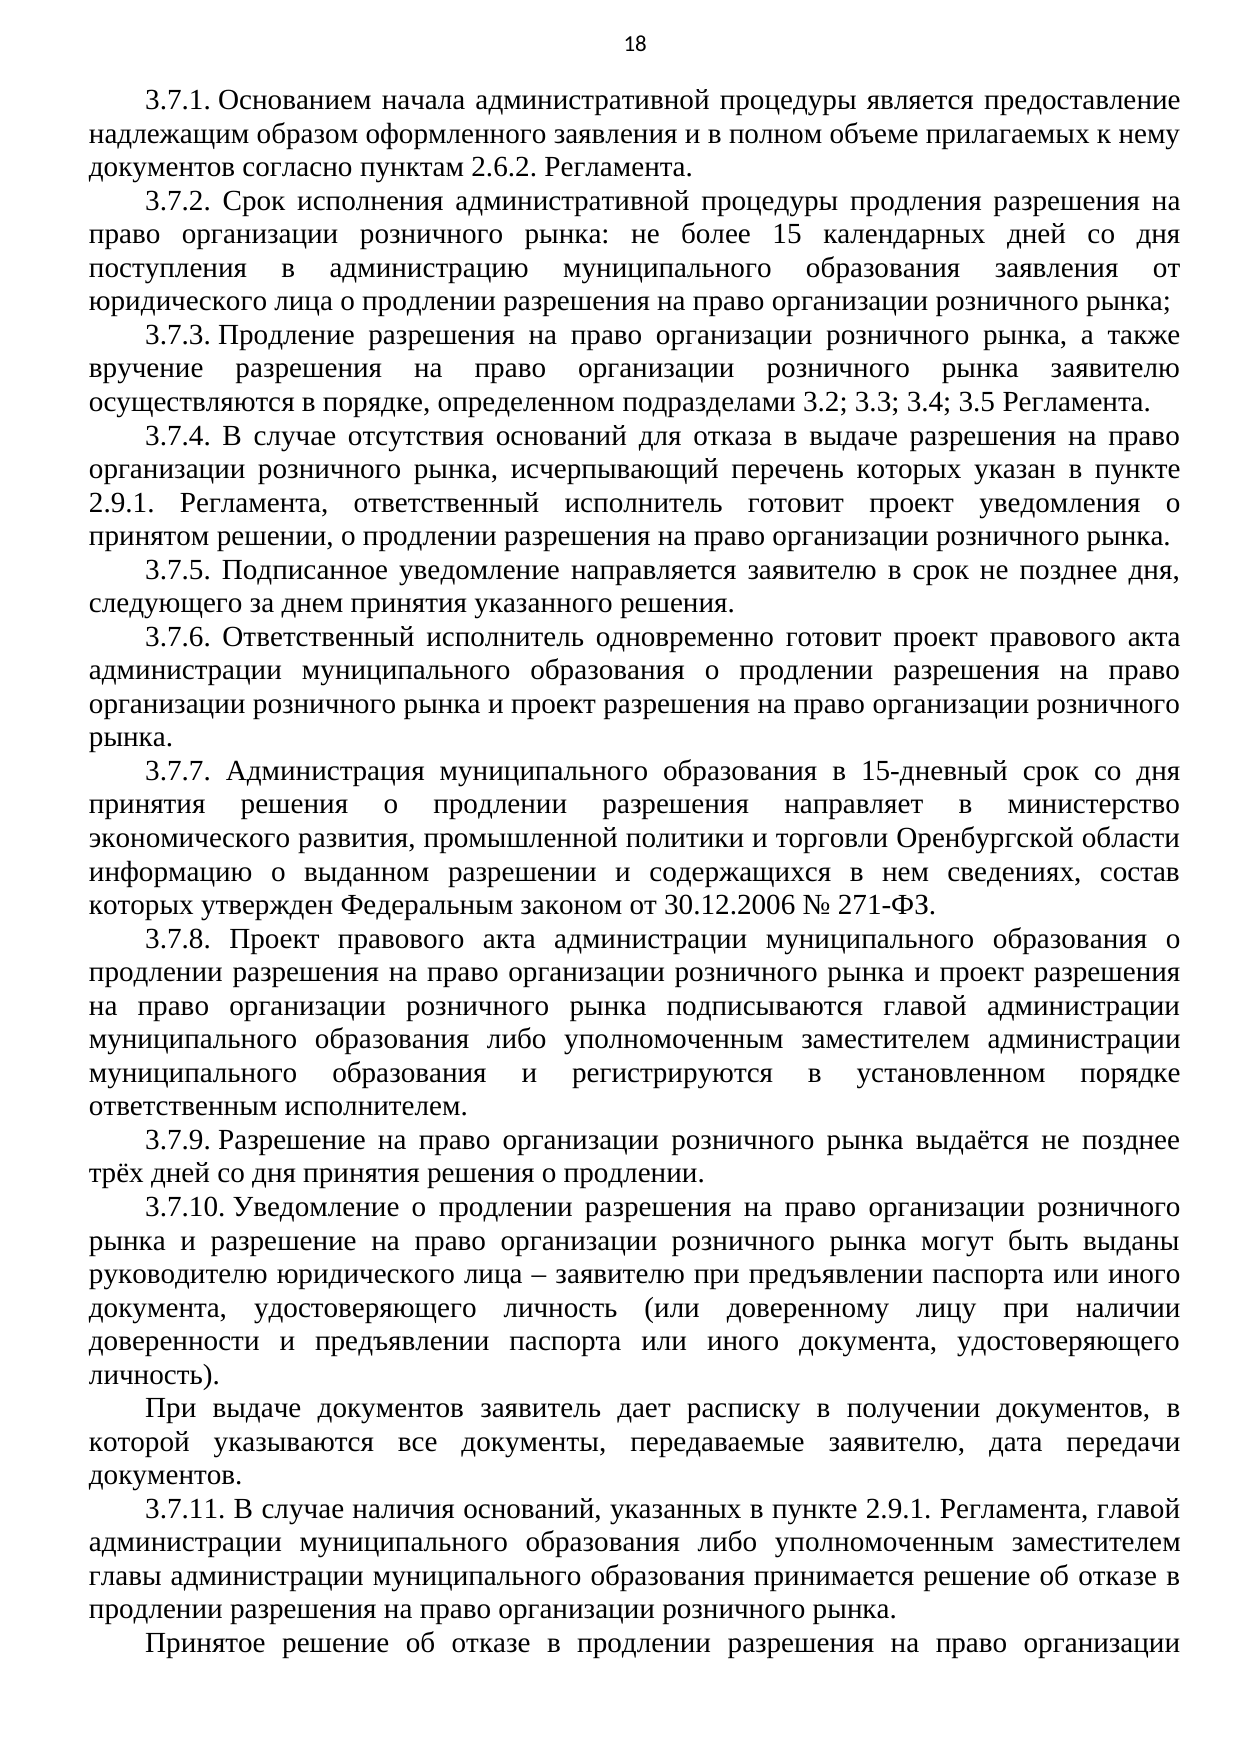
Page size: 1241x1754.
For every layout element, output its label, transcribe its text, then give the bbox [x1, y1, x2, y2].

text 3.7.10. Уведомление о продлении разрешения на право организации розничного рынка и разрешение на право организации розничного рынка могут быть выданы руководителю юридического лица – заявителю при предъявлении паспорта или иного документа, удостоверяющего личность (или доверенному лицу при наличии доверенности и предъявлении паспорта или иного документа, удостоверяющего личность). [89, 1189, 1181, 1390]
text 3.7.8. Проект правового акта администрации муниципального образования о продлении разрешения на право организации розничного рынка и проект разрешения на право организации розничного рынка подписываются главой администрации муниципального образования либо уполномоченным заместителем администрации муниципального образования и регистрируются в установленном порядке ответственным исполнителем. [89, 921, 1181, 1122]
text 3.7.9. Разрешение на право организации розничного рынка выдаётся не позднее трёх дней со дня принятия решения о продлении. [89, 1122, 1181, 1189]
text 3.7.5. Подписанное уведомление направляется заявителю в срок не позднее дня, следующего за днем принятия указанного решения. [89, 552, 1181, 619]
text При выдаче документов заявитель дает расписку в получении документов, в которой указываются все документы, передаваемые заявителю, дата передачи документов. [89, 1390, 1181, 1491]
text 3.7.2. Срок исполнения административной процедуры продления разрешения на право организации розничного рынка: не более 15 календарных дней со дня поступления в администрацию муниципального образования заявления от юридического лица о продлении разрешения на право организации розничного рынка; [89, 183, 1181, 317]
text 3.7.4. В случае отсутствия оснований для отказа в выдаче разрешения на право организации розничного рынка, исчерпывающий перечень которых указан в пункте 2.9.1. Регламента, ответственный исполнитель готовит проект уведомления о принятом решении, о продлении разрешения на право организации розничного рынка. [89, 418, 1181, 552]
text 3.7.3. Продление разрешения на право организации розничного рынка, а также вручение разрешения на право организации розничного рынка заявителю осуществляются в порядке, определенном подразделами 3.2; 3.3; 3.4; 3.5 Регламента. [89, 317, 1181, 418]
text 3.7.7. Администрация муниципального образования в 15-дневный срок со дня принятия решения о продлении разрешения направляет в министерство экономического развития, промышленной политики и торговли Оренбургской области информацию о выданном разрешении и содержащихся в нем сведениях, состав которых утвержден Федеральным законом от 30.12.2006 № 271-ФЗ. [89, 753, 1181, 921]
text 3.7.1. Основанием начала административной процедуры является предоставление надлежащим образом оформленного заявления и в полном объеме прилагаемых к нему документов согласно пунктам 2.6.2. Регламента. [89, 82, 1181, 183]
text 3.7.6. Ответственный исполнитель одновременно готовит проект правового акта администрации муниципального образования о продлении разрешения на право организации розничного рынка и проект разрешения на право организации розничного рынка. [89, 619, 1181, 753]
text 3.7.11. В случае наличия оснований, указанных в пункте 2.9.1. Регламента, главой администрации муниципального образования либо уполномоченным заместителем главы администрации муниципального образования принимается решение об отказе в продлении разрешения на право организации розничного рынка. [89, 1491, 1181, 1625]
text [89, 1625, 1181, 1659]
